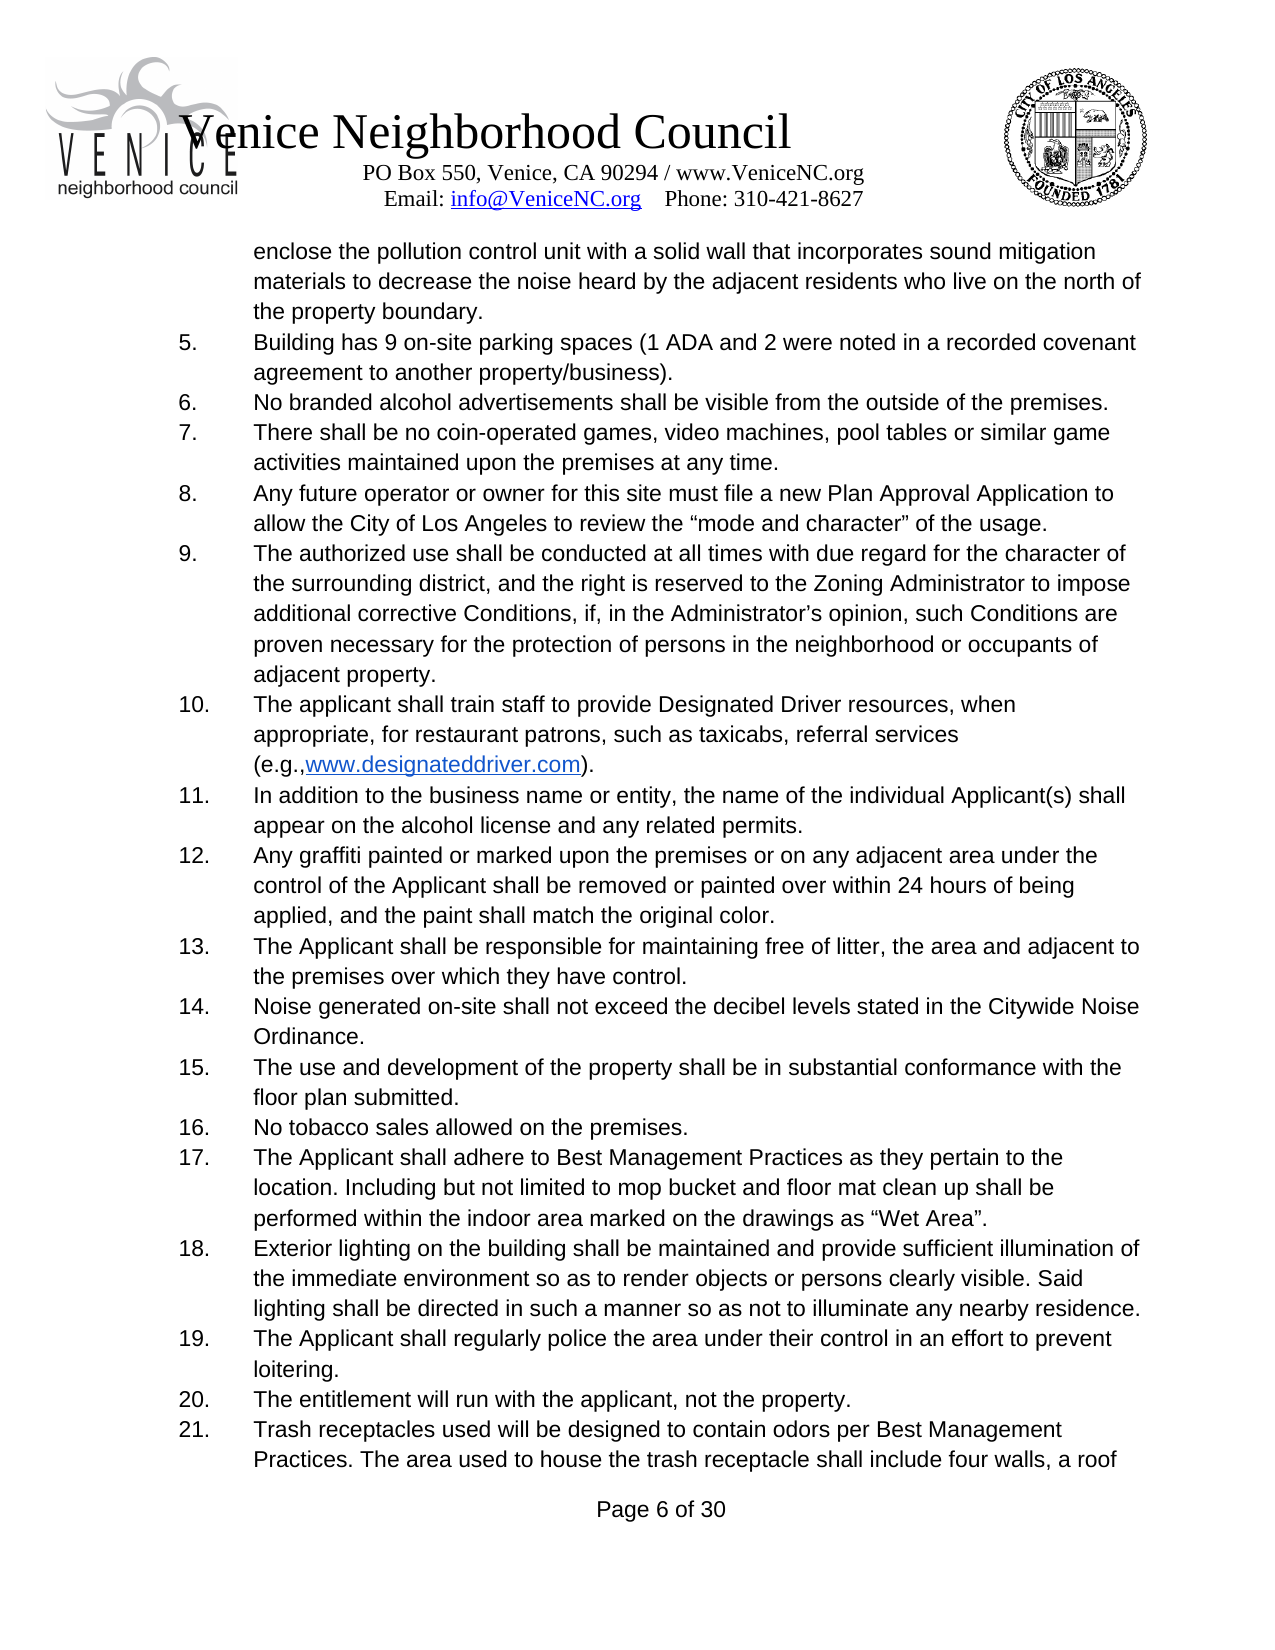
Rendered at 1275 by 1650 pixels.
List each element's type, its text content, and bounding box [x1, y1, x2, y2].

text 8. Any future operator or owner for this site must file a new Plan Approval Application to allow the City of Los Angeles to review the “mode and character” of the usage. [178, 479, 1144, 536]
text 6. No branded alcohol advertisements shall be visible from the outside of the premises. [178, 389, 1144, 415]
text 7. There shall be no coin-operated games, video machines, pool tables or similar game activities maintained upon the premises at any time. [178, 419, 1144, 476]
picture [993, 57, 1158, 215]
text 12. Any graffiti painted or marked upon the premises or on any adjacent area under the control of the Applicant shall be removed or painted over within 24 hours of being applied, and the paint shall match the original color. [178, 842, 1144, 929]
text 20. The entitlement will run with the applicant, not the property. [178, 1386, 1144, 1412]
picture [45, 57, 238, 200]
text 18. Exterior lighting on the building shall be maintained and provide sufficient illumination of the immediate environment so as to render objects or persons clearly visible. Said lighting shall be directed in such a manner so as not to illuminate any nearby residence. [178, 1235, 1144, 1322]
text 17. The Applicant shall adhere to Best Management Practices as they pertain to the location. Including but not limited to mop bucket and floor mat clean up shall be performed within the indoor area marked on the drawings as “Wet Area”. [178, 1144, 1144, 1231]
text 16. No tobacco sales allowed on the premises. [178, 1114, 1144, 1140]
text 15. The use and development of the property shall be in substantial conformance with the floor plan submitted. [178, 1053, 1144, 1110]
text 13. The Applicant shall be responsible for maintaining free of litter, the area and adjacent to the premises over which they have control. [178, 933, 1144, 989]
text 10. The applicant shall train staff to provide Designated Driver resources, when appropriate, for restaurant patrons, such as taxicabs, referral services (e.g.,www.designateddriver.com). [178, 691, 1144, 778]
text 14. Noise generated on-site shall not exceed the decibel levels stated in the Citywide Noise Ordinance. [178, 993, 1144, 1050]
text 11. In addition to the business name or entity, the name of the individual Applicant(s) shall appear on the alcohol license and any related permits. [178, 782, 1144, 838]
text 5. Building has 9 on-site parking spaces (1 ADA and 2 were noted in a recorded covenant agreement to another property/business). [178, 328, 1144, 385]
text 9. The authorized use shall be conducted at all times with due regard for the character of the surrounding district, and the right is reserved to the Zoning Administrator to impose additional corrective Conditions, if, in the Administrator’s opinion, such Conditions are proven necessary for the protection of persons in the neighborhood or occupants of adjacent property. [178, 540, 1144, 687]
text 19. The Applicant shall regularly police the area under their control in an effort to prevent loitering. [178, 1325, 1144, 1382]
